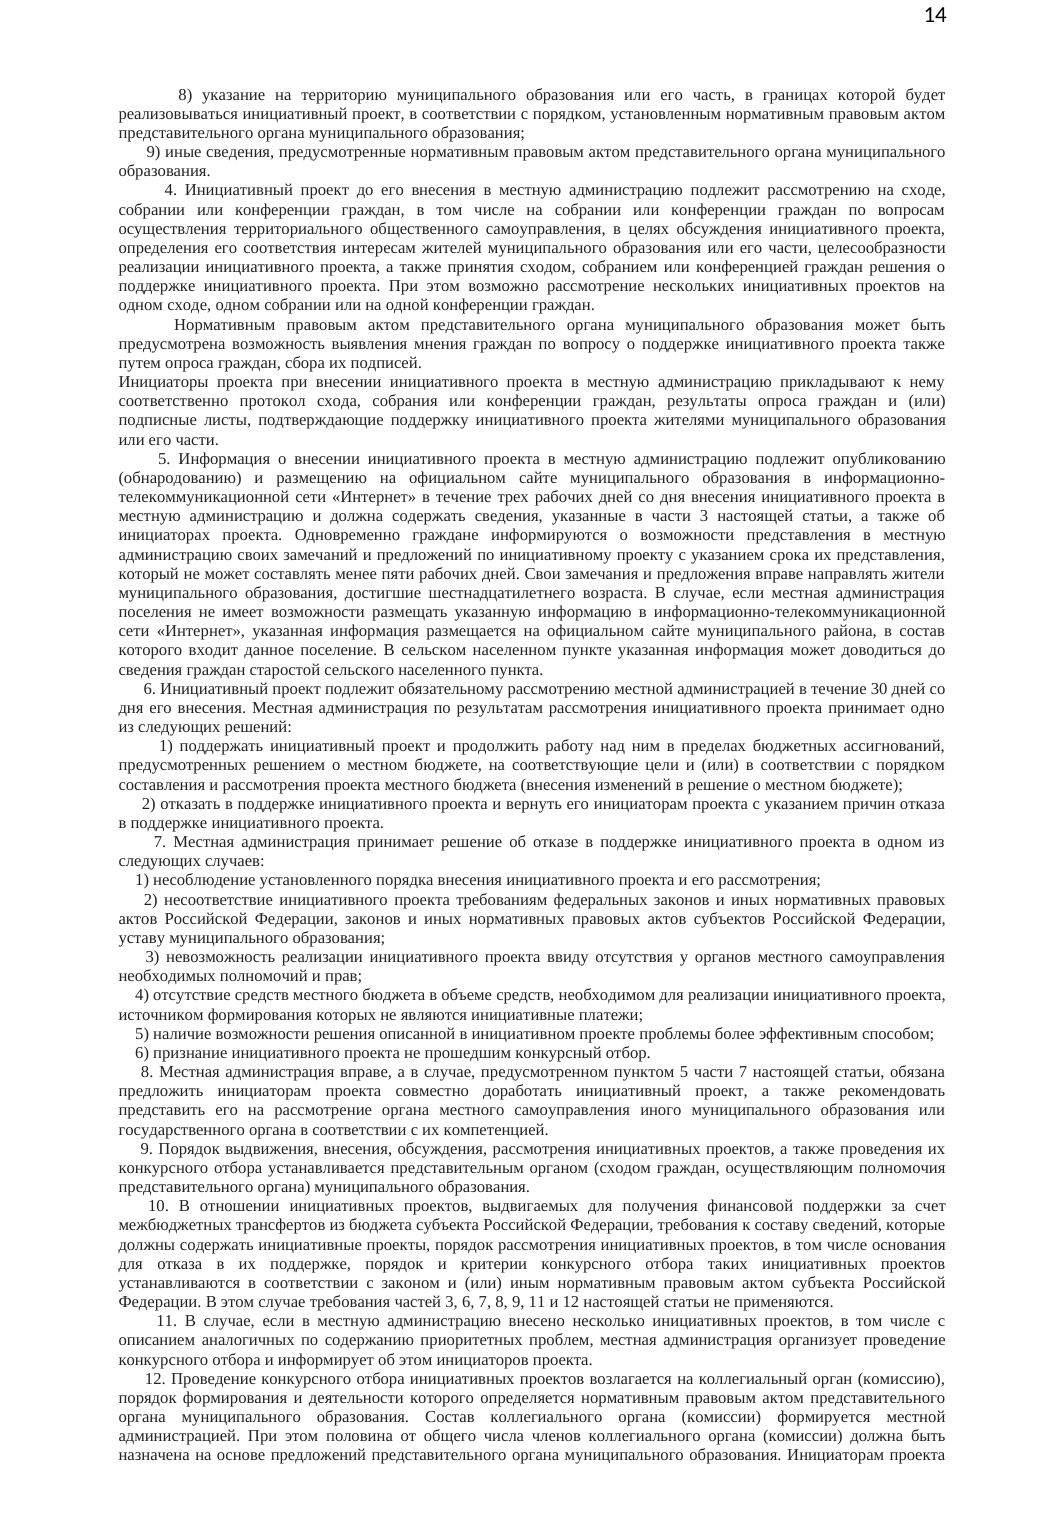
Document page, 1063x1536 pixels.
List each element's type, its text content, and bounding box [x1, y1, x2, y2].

text 2) несоответствие инициативного проекта требованиям федеральных законов и иных нормативных правовых актов Российской Федерации, законов и иных нормативных правовых актов субъектов Российской Федерации, уставу муниципального образования; [118, 889, 946, 947]
text 8. Местная администрация вправе, а в случае, предусмотренном пунктом 5 части 7 настоящей статьи, обязана предложить инициаторам проекта совместно доработать инициативный проект, а также рекомендовать представить его на рассмотрение органа местного самоуправления иного муниципального образования или государственного органа в соответствии с их компетенцией. [118, 1062, 946, 1138]
text 5. Информация о внесении инициативного проекта в местную администрацию подлежит опубликованию (обнародованию) и размещению на официальном сайте муниципального образования в информационно-телекоммуникационной сети «Интернет» в течение трех рабочих дней со дня внесения инициативного проекта в местную администрацию и должна содержать сведения, указанные в части 3 настоящей статьи, а также об инициаторах проекта. Одновременно граждане информируются о возможности представления в местную администрацию своих замечаний и предложений по инициативному проекту с указанием срока их представления, который не может составлять менее пяти рабочих дней. Свои замечания и предложения вправе направлять жители муниципального образования, достигшие шестнадцатилетнего возраста. В случае, если местная администрация поселения не имеет возможности размещать указанную информацию в информационно-телекоммуникационной сети «Интернет», указанная информация размещается на официальном сайте муниципального района, в состав которого входит данное поселение. В сельском населенном пункте указанная информация может доводиться до сведения граждан старостой сельского населенного пункта. [118, 448, 946, 678]
text 1) поддержать инициативный проект и продолжить работу над ним в пределах бюджетных ассигнований, предусмотренных решением о местном бюджете, на соответствующие цели и (или) в соответствии с порядком составления и рассмотрения проекта местного бюджета (внесения изменений в решение о местном бюджете); [118, 736, 946, 793]
text 9) иные сведения, предусмотренные нормативным правовым актом представительного органа муниципального образования. [118, 142, 946, 180]
text 4. Инициативный проект до его внесения в местную администрацию подлежит рассмотрению на сходе, собрании или конференции граждан, в том числе на собрании или конференции граждан по вопросам осуществления территориального общественного самоуправления, в целях обсуждения инициативного проекта, определения его соответствия интересам жителей муниципального образования или его части, целесообразности реализации инициативного проекта, а также принятия сходом, собранием или конференцией граждан решения о поддержке инициативного проекта. При этом возможно рассмотрение нескольких инициативных проектов на одном сходе, одном собрании или на одной конференции граждан. [118, 180, 946, 314]
text Нормативным правовым актом представительного органа муниципального образования может быть предусмотрена возможность выявления мнения граждан по вопросу о поддержке инициативного проекта также путем опроса граждан, сбора их подписей. [118, 314, 946, 372]
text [118, 1368, 946, 1464]
text 2) отказать в поддержке инициативного проекта и вернуть его инициаторам проекта с указанием причин отказа в поддержке инициативного проекта. [118, 793, 946, 832]
text 4) отсутствие средств местного бюджета в объеме средств, необходимом для реализации инициативного проекта, источником формирования которых не являются инициативные платежи; [118, 985, 946, 1023]
text 1) несоблюдение установленного порядка внесения инициативного проекта и его рассмотрения; [118, 870, 946, 889]
text Инициаторы проекта при внесении инициативного проекта в местную администрацию прикладывают к нему соответственно протокол схода, собрания или конференции граждан, результаты опроса граждан и (или) подписные листы, подтверждающие поддержку инициативного проекта жителями муниципального образования или его части. [118, 372, 946, 448]
text 9. Порядок выдвижения, внесения, обсуждения, рассмотрения инициативных проектов, а также проведения их конкурсного отбора устанавливается представительным органом (сходом граждан, осуществляющим полномочия представительного органа) муниципального образования. [118, 1138, 946, 1196]
text 11. В случае, если в местную администрацию внесено несколько инициативных проектов, в том числе с описанием аналогичных по содержанию приоритетных проблем, местная администрация организует проведение конкурсного отбора и информирует об этом инициаторов проекта. [118, 1311, 946, 1368]
text 6) признание инициативного проекта не прошедшим конкурсный отбор. [118, 1043, 946, 1062]
text 7. Местная администрация принимает решение об отказе в поддержке инициативного проекта в одном из следующих случаев: [118, 832, 946, 870]
text 6. Инициативный проект подлежит обязательному рассмотрению местной администрацией в течение 30 дней со дня его внесения. Местная администрация по результатам рассмотрения инициативного проекта принимает одно из следующих решений: [118, 678, 946, 736]
text 3) невозможность реализации инициативного проекта ввиду отсутствия у органов местного самоуправления необходимых полномочий и прав; [118, 947, 946, 985]
text 10. В отношении инициативных проектов, выдвигаемых для получения финансовой поддержки за счет межбюджетных трансфертов из бюджета субъекта Российской Федерации, требования к составу сведений, которые должны содержать инициативные проекты, порядок рассмотрения инициативных проектов, в том числе основания для отказа в их поддержке, порядок и критерии конкурсного отбора таких инициативных проектов устанавливаются в соответствии с законом и (или) иным нормативным правовым актом субъекта Российской Федерации. В этом случае требования частей 3, 6, 7, 8, 9, 11 и 12 настоящей статьи не применяются. [118, 1196, 946, 1311]
text 8) указание на территорию муниципального образования или его часть, в границах которой будет реализовываться инициативный проект, в соответствии с порядком, установленным нормативным правовым актом представительного органа муниципального образования; [118, 84, 946, 142]
text 5) наличие возможности решения описанной в инициативном проекте проблемы более эффективным способом; [118, 1023, 946, 1043]
